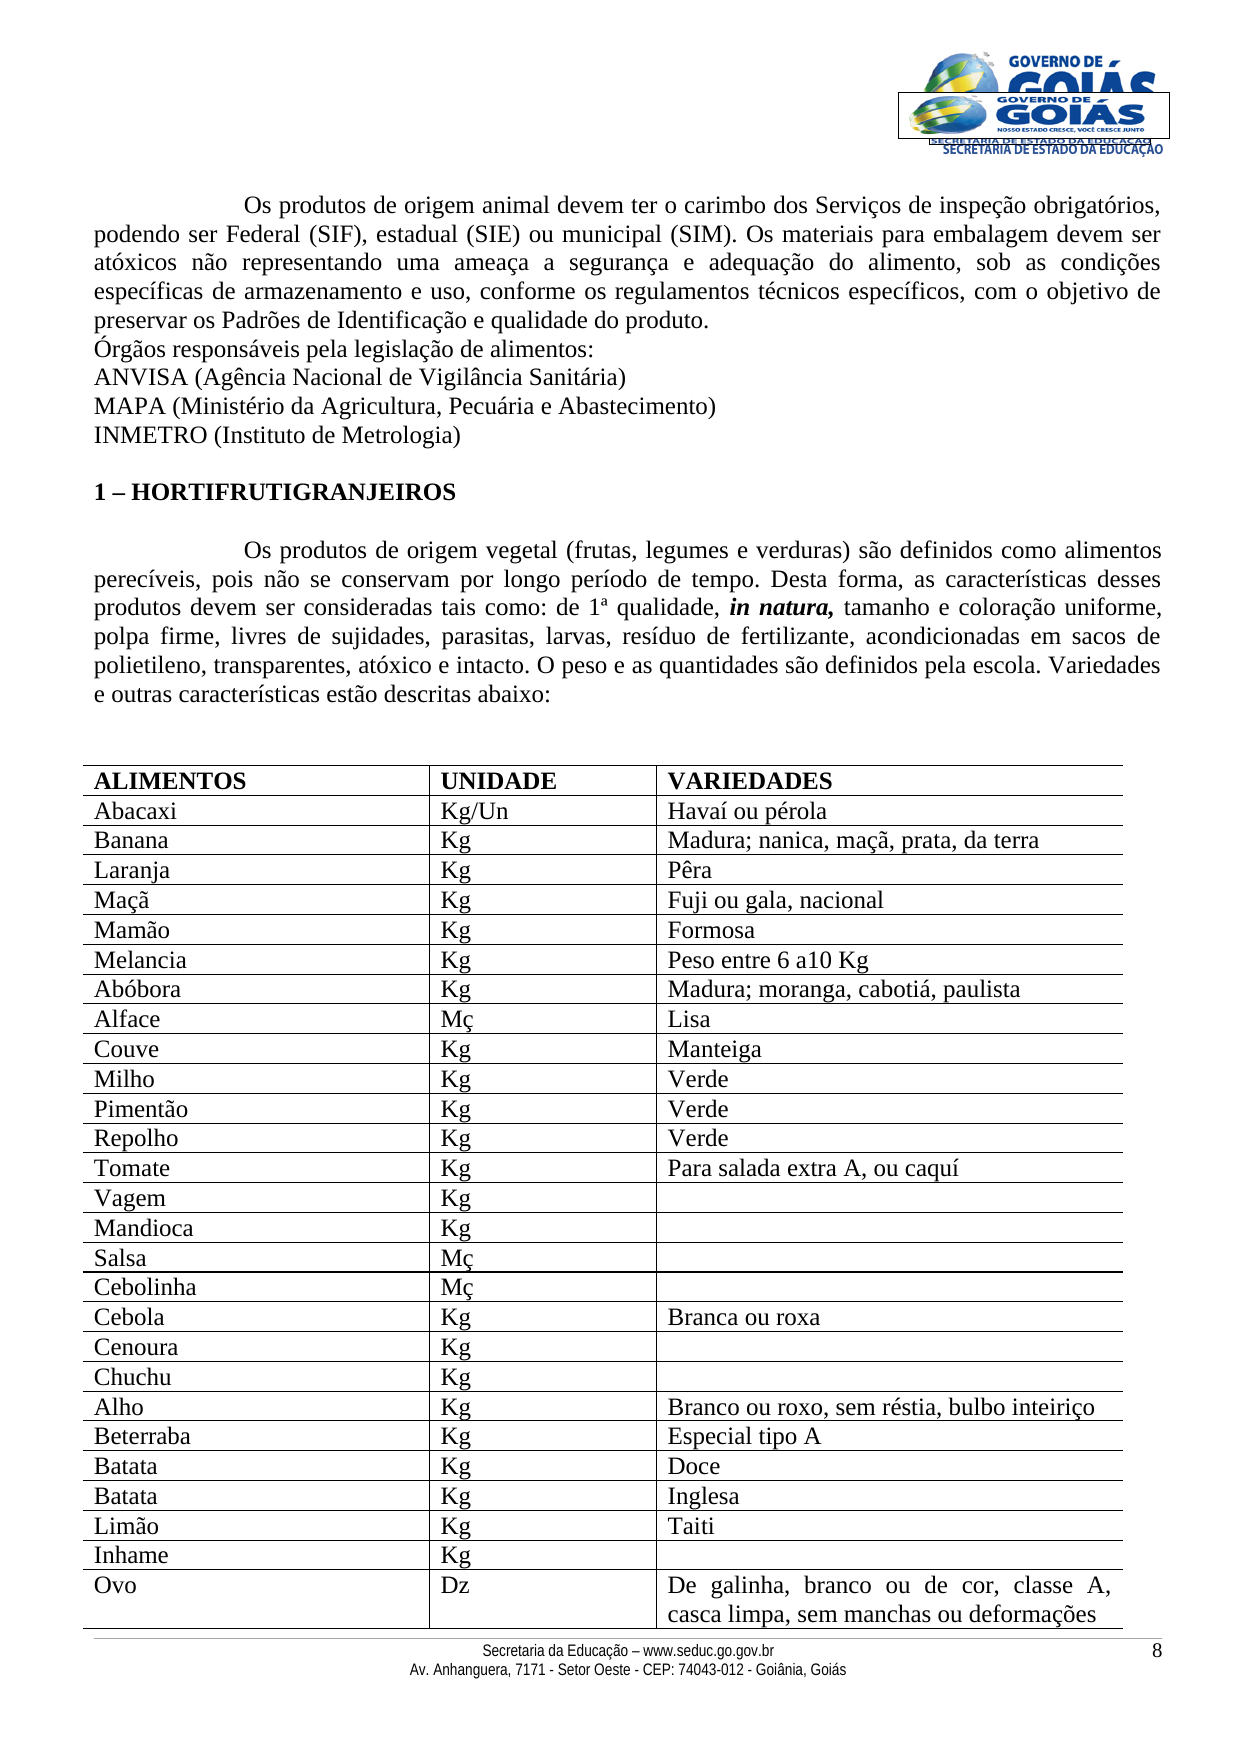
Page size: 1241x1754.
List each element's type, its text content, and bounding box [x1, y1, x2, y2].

table_cell Inhame [83, 1541, 429, 1569]
table_cell Mç [430, 1243, 656, 1271]
table_cell Inglesa [657, 1481, 1123, 1510]
table_cell Kg [430, 1392, 656, 1420]
table_cell Mandioca [83, 1213, 429, 1242]
table_cell Beterraba [83, 1421, 429, 1450]
table_cell Abóbora [83, 975, 429, 1003]
table_cell Madura; nanica, maçã, prata, da terra [657, 826, 1123, 854]
table_cell [657, 1213, 1123, 1242]
table_cell Alho [83, 1392, 429, 1420]
text ANVISA (Agência Nacional de Vigilância Sanitária) [94, 362, 1162, 391]
table_cell Kg [430, 885, 656, 914]
table_cell Chuchu [83, 1362, 429, 1391]
table_cell Repolho [83, 1124, 429, 1152]
table_cell Kg [430, 1034, 656, 1063]
text Os produtos de origem animal devem ter o carimbo dos Serviços de inspeção obrigatórios, podendo ser Federal (SIF), estadual (SIE) ou municipal (SIM). Os materiais para embalagem devem ser atóxicos não representando uma ameaça a segurança e adequação do alimento, sob as condições específicas de armazenamento e uso, conforme os regulamentos técnicos específicos, com o objetivo de preservar os Padrões de Identificação e qualidade do produto. [94, 190, 1162, 334]
table_cell Havaí ou pérola [657, 796, 1123, 824]
table_cell Kg [430, 1451, 656, 1480]
table_cell Doce [657, 1451, 1123, 1480]
table_cell [657, 1183, 1123, 1212]
table_cell Kg [430, 915, 656, 944]
picture [910, 139, 929, 144]
table_cell Ovo [83, 1570, 429, 1628]
picture [910, 45, 1182, 157]
table_cell Kg [430, 1421, 656, 1450]
table_cell Verde [657, 1064, 1123, 1093]
table_cell Kg [430, 1094, 656, 1122]
text MAPA (Ministério da Agricultura, Pecuária e Abastecimento) [94, 391, 1162, 420]
table_cell Fuji ou gala, nacional [657, 885, 1123, 914]
table_cell Batata [83, 1451, 429, 1480]
table_cell De galinha, branco ou de cor, classe A, casca limpa, sem manchas ou deformações [657, 1570, 1123, 1628]
table_cell Alface [83, 1004, 429, 1033]
table_cell Laranja [83, 855, 429, 884]
table_cell Branca ou roxa [657, 1302, 1123, 1331]
table_cell Kg [430, 1153, 656, 1182]
table_cell Especial tipo A [657, 1421, 1123, 1450]
table_cell Kg [430, 975, 656, 1003]
table_cell [657, 1362, 1123, 1391]
table_cell Limão [83, 1511, 429, 1539]
table_cell Peso entre [657, 945, 1123, 973]
table_cell Banana [83, 826, 429, 854]
table_cell Kg [430, 1362, 656, 1391]
table_cell Lisa [657, 1004, 1123, 1033]
table_cell Milho [83, 1064, 429, 1093]
table_cell [657, 1541, 1123, 1569]
table_cell Kg [430, 1213, 656, 1242]
table_cell Kg [430, 1541, 656, 1569]
table_header ALIMENTOS [83, 766, 429, 795]
table_cell Cenoura [83, 1332, 429, 1361]
table_cell Branco ou roxo, sem réstia, bulbo inteiriço [657, 1392, 1123, 1420]
table_cell Kg/Un [430, 796, 656, 824]
table_cell Pimentão [83, 1094, 429, 1122]
table_cell Cebola [83, 1302, 429, 1331]
table_cell Kg [430, 1064, 656, 1093]
text INMETRO (Instituto de Metrologia) [94, 420, 1162, 449]
table_cell Verde [657, 1094, 1123, 1122]
table_cell Taiti [657, 1511, 1123, 1539]
picture [899, 93, 1169, 138]
table_cell Mç [430, 1273, 656, 1301]
table_cell Kg [430, 1124, 656, 1152]
table_cell Mç [430, 1004, 656, 1033]
table_cell Cebolinha [83, 1273, 429, 1301]
table_cell Verde [657, 1124, 1123, 1152]
table_cell Formosa [657, 915, 1123, 944]
picture [930, 139, 1150, 144]
table_cell Madura; moranga, cabotiá, paulista [657, 975, 1123, 1003]
table_cell Manteiga [657, 1034, 1123, 1063]
table_cell Abacaxi [83, 796, 429, 824]
table_cell [657, 1273, 1123, 1301]
table_cell [657, 1243, 1123, 1271]
table_cell Pêra [657, 855, 1123, 884]
table_cell Vagem [83, 1183, 429, 1212]
table_header UNIDADE [430, 766, 656, 795]
text Os produtos de origem vegetal (frutas, legumes e verduras) são definidos como alimentos perecíveis, pois não se conservam por longo período de tempo. Desta forma, as características desses produtos devem ser consideradas tais como: de 1ª qualidade, in natura, tamanho e coloração uniforme, polpa firme, livres de sujidades, parasitas, larvas, resíduo de fertilizante, acondicionadas em sacos de polietileno, transparentes, atóxico e intacto. O peso e as quantidades são definidos pela escola. Variedades e outras características estão descritas abaixo: [94, 535, 1162, 707]
table_cell Kg [430, 1302, 656, 1331]
table_cell Kg [430, 1332, 656, 1361]
table_cell Kg [430, 855, 656, 884]
table_cell Batata [83, 1481, 429, 1510]
table_cell Kg [430, 826, 656, 854]
text 1 – HORTIFRUTIGRANJEIROS [94, 477, 1162, 506]
table_header VARIEDADES [657, 766, 1123, 795]
table_cell Kg [430, 945, 656, 973]
table_cell Mamão [83, 915, 429, 944]
table_cell Melancia [83, 945, 429, 973]
table_cell Kg [430, 1511, 656, 1539]
table_cell Tomate [83, 1153, 429, 1182]
table_cell Couve [83, 1034, 429, 1063]
table_cell Maçã [83, 885, 429, 914]
table_cell Dz [430, 1570, 656, 1628]
table_cell [657, 1332, 1123, 1361]
table_cell Kg [430, 1481, 656, 1510]
text Órgãos responsáveis pela legislação de alimentos: [94, 334, 1162, 362]
table_cell Kg [430, 1183, 656, 1212]
table_cell Para salada extra A, ou caquí [657, 1153, 1123, 1182]
table_cell Salsa [83, 1243, 429, 1271]
